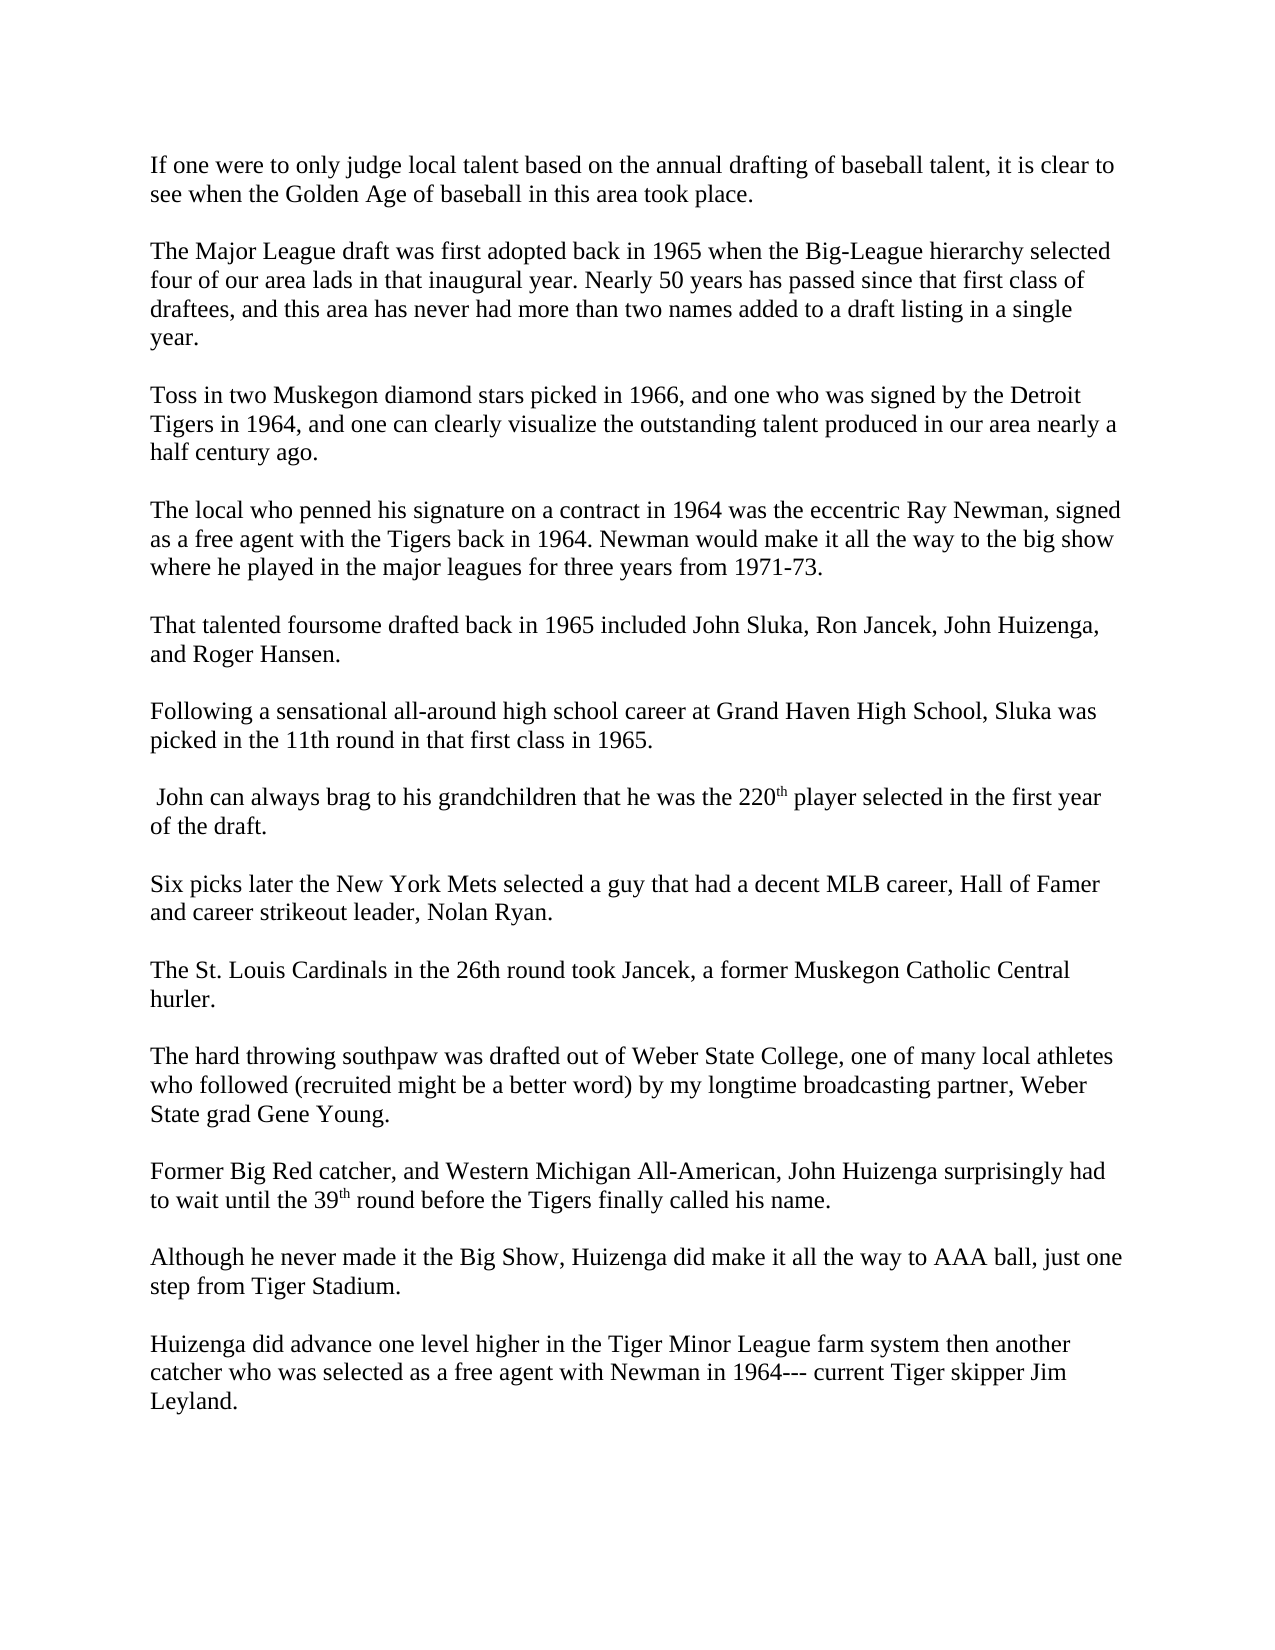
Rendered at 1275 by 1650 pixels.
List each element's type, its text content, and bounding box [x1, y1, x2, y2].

text Former Big Red catcher, and Western Michigan All-American, John Huizenga surprisingly had to wait until the 39th round before the Tigers finally called his name. [150, 1156, 1125, 1214]
text The hard throwing southpaw was drafted out of Weber State College, one of many local athletes who followed (recruited might be a better word) by my longtime broadcasting partner, Weber State grad Gene Young. [150, 1041, 1125, 1127]
text Toss in two Muskegon diamond stars picked in 1966, and one who was signed by the Detroit Tigers in 1964, and one can clearly visualize the outstanding talent produced in our area nearly a half century ago. [150, 380, 1125, 466]
text John can always brag to his grandchildren that he was the 220th player selected in the first year of the draft. [150, 782, 1125, 840]
text The local who penned his signature on a contract in 1964 was the eccentric Ray Newman, signed as a free agent with the Tigers back in 1964. Newman would make it all the way to the big show where he played in the major leagues for three years from 1971-73. [150, 495, 1125, 581]
text The St. Louis Cardinals in the 26th round took Jancek, a former Muskegon Catholic Central hurler. [150, 955, 1125, 1012]
text Huizenga did advance one level higher in the Tiger Minor League farm system then another catcher who was selected as a free agent with Newman in 1964--- current Tiger skipper Jim Leyland. [150, 1329, 1125, 1415]
text If one were to only judge local talent based on the annual drafting of baseball talent, it is clear to see when the Golden Age of baseball in this area took place. [150, 150, 1125, 207]
text Although he never made it the Big Show, Huizenga did make it all the way to AAA ball, just one step from Tiger Stadium. [150, 1242, 1125, 1300]
text Following a sensational all-around high school career at Grand Haven High School, Sluka was picked in the 11th round in that first class in 1965. [150, 696, 1125, 754]
text That talented foursome drafted back in 1965 included John Sluka, Ron Jancek, John Huizenga, and Roger Hansen. [150, 610, 1125, 667]
text Six picks later the New York Mets selected a guy that had a decent MLB career, Hall of Famer and career strikeout leader, Nolan Ryan. [150, 869, 1125, 926]
text The Major League draft was first adopted back in 1965 when the Big-League hierarchy selected four of our area lads in that inaugural year. Nearly 50 years has passed since that first class of draftees, and this area has never had more than two names added to a draft listing in a single year. [150, 236, 1125, 351]
